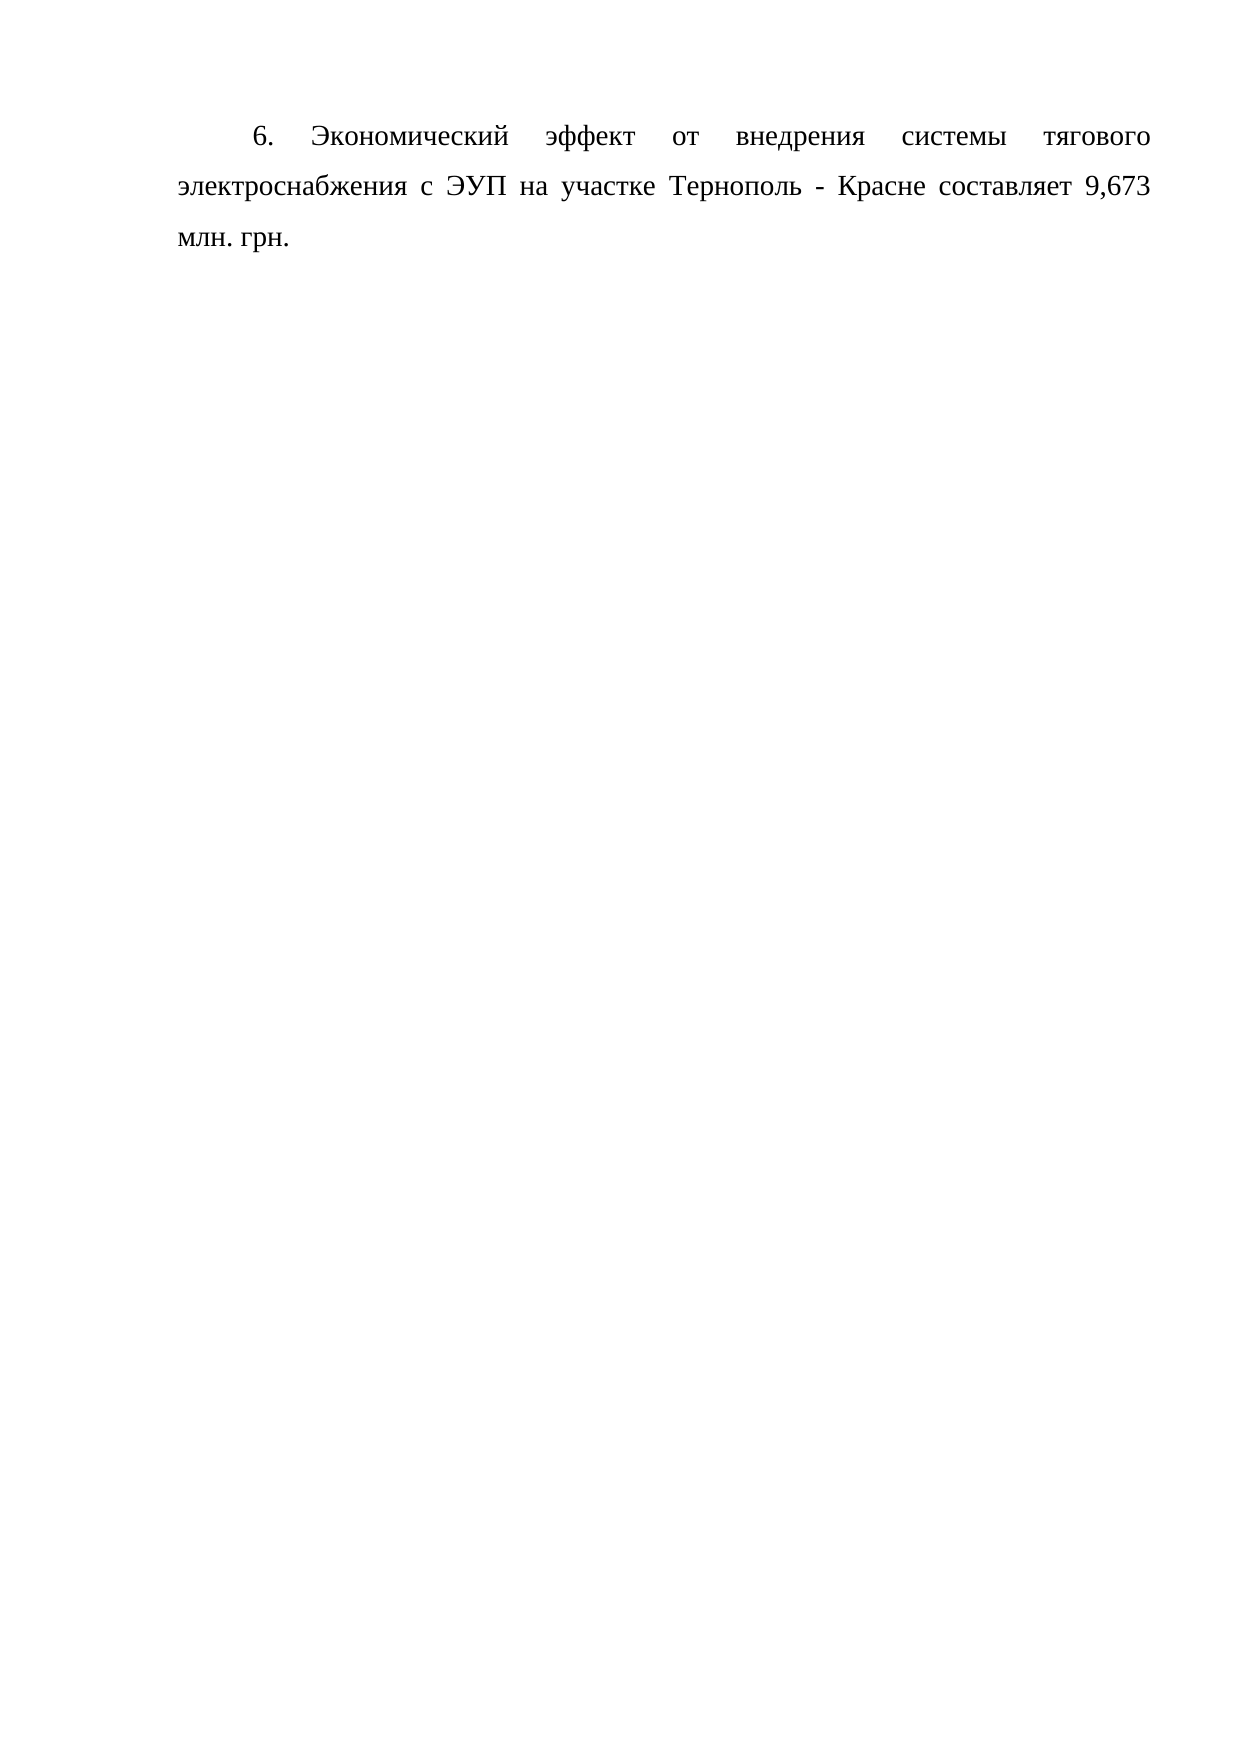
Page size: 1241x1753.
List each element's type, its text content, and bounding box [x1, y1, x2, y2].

text 6. Экономический эффект от внедрения системы тягового электроснабжения с ЭУП на участке Тернополь - Красне составляет 9,673 млн. грн. [177, 118, 1152, 252]
